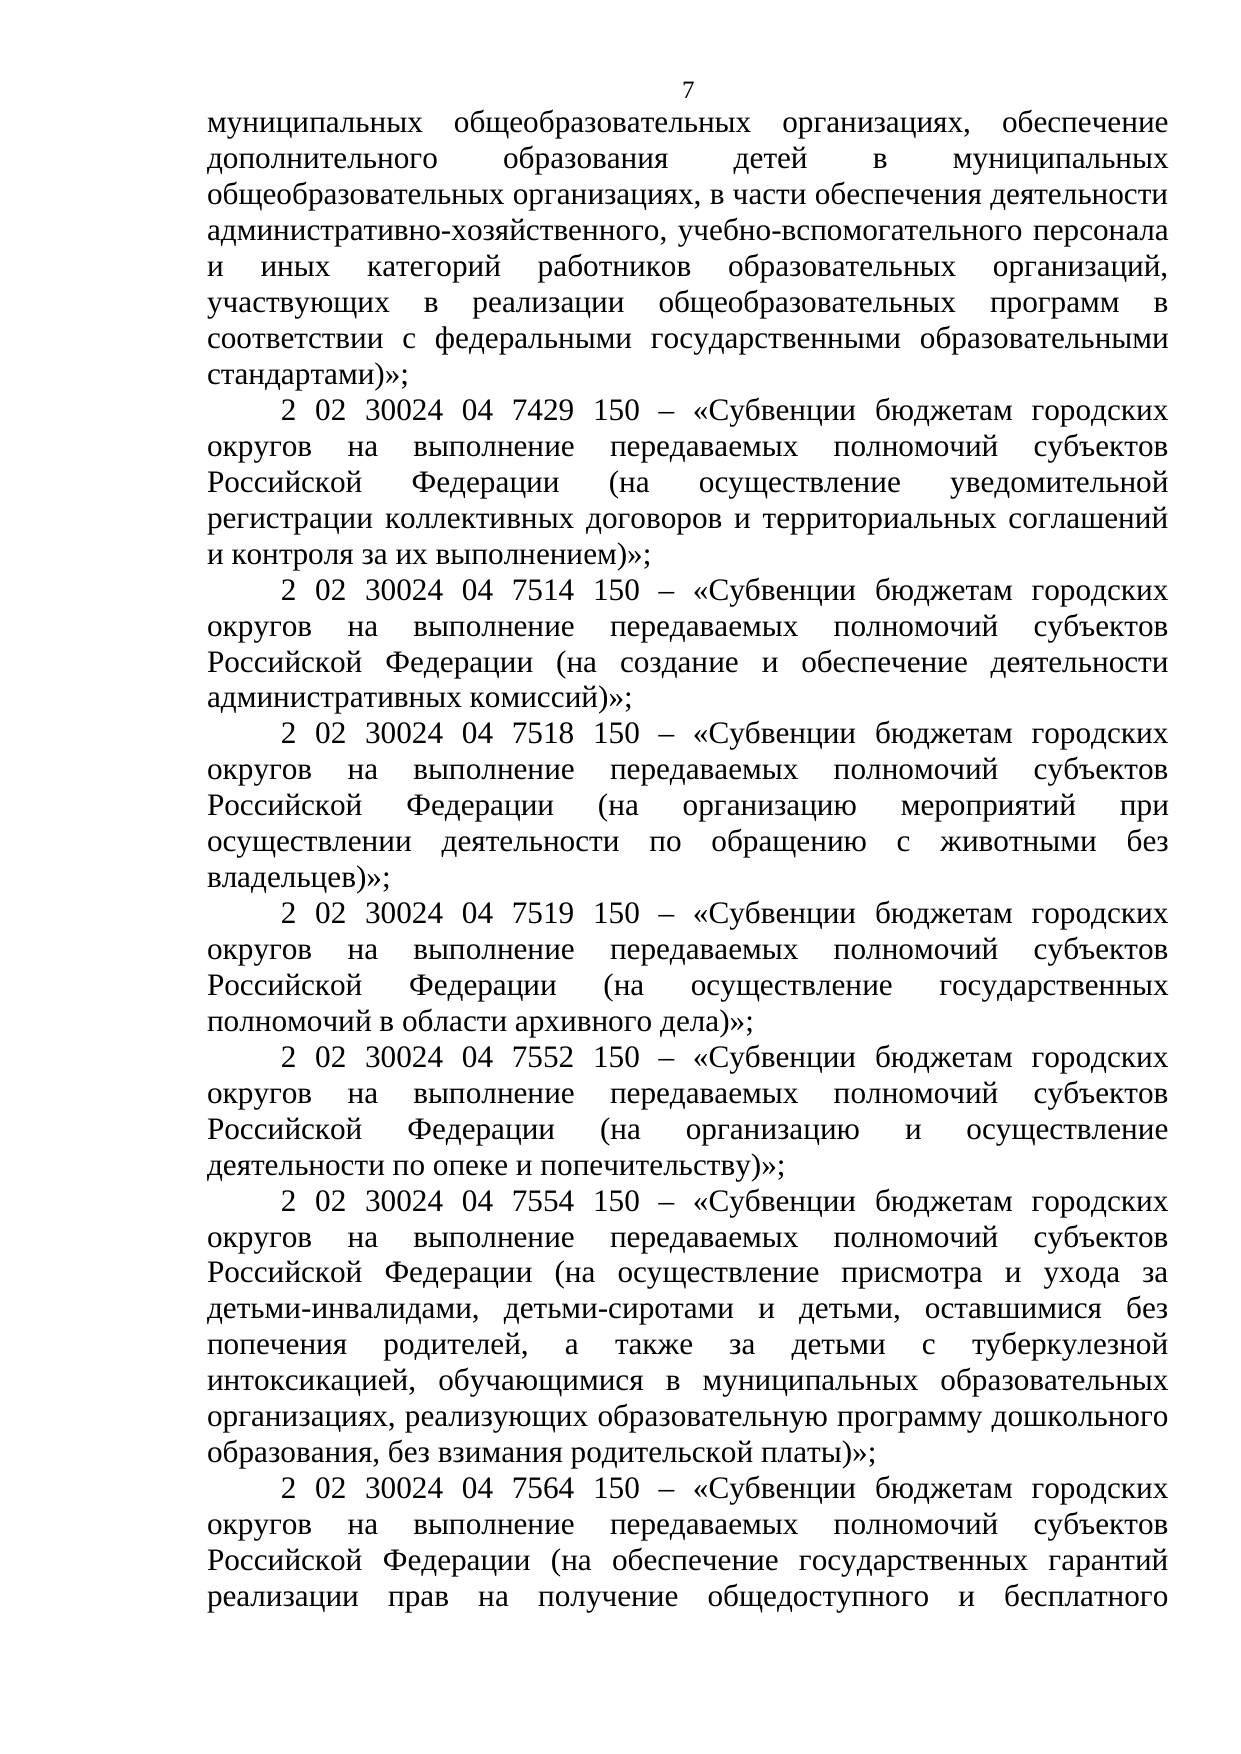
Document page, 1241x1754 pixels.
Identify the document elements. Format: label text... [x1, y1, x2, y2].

text 2 02 30024 04 7552 150 – «Субвенции бюджетам городских округов на выполнение передаваемых полномочий субъектов Российской Федерации (на организацию и осуществление деятельности по опеке и попечительству)»; [207, 1038, 1169, 1182]
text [207, 1469, 1169, 1613]
text 2 02 30024 04 7519 150 – «Субвенции бюджетам городских округов на выполнение передаваемых полномочий субъектов Российской Федерации (на осуществление государственных полномочий в области архивного дела)»; [207, 894, 1169, 1038]
text 2 02 30024 04 7514 150 – «Субвенции бюджетам городских округов на выполнение передаваемых полномочий субъектов Российской Федерации (на создание и обеспечение деятельности административных комиссий)»; [207, 571, 1169, 715]
text 2 02 30024 04 7429 150 – «Субвенции бюджетам городских округов на выполнение передаваемых полномочий субъектов Российской Федерации (на осуществление уведомительной регистрации коллективных договоров и территориальных соглашений и контроля за их выполнением)»; [207, 391, 1169, 571]
text 2 02 30024 04 7554 150 – «Субвенции бюджетам городских округов на выполнение передаваемых полномочий субъектов Российской Федерации (на осуществление присмотра и ухода за детьми-инвалидами, детьми-сиротами и детьми, оставшимися без попечения родителей, а также за детьми с туберкулезной интоксикацией, обучающимися в муниципальных образовательных организациях, реализующих образовательную программу дошкольного образования, без взимания родительской платы)»; [207, 1182, 1169, 1469]
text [207, 104, 1169, 391]
text 2 02 30024 04 7518 150 – «Субвенции бюджетам городских округов на выполнение передаваемых полномочий субъектов Российской Федерации (на организацию мероприятий при осуществлении деятельности по обращению с животными без владельцев)»; [207, 715, 1169, 894]
